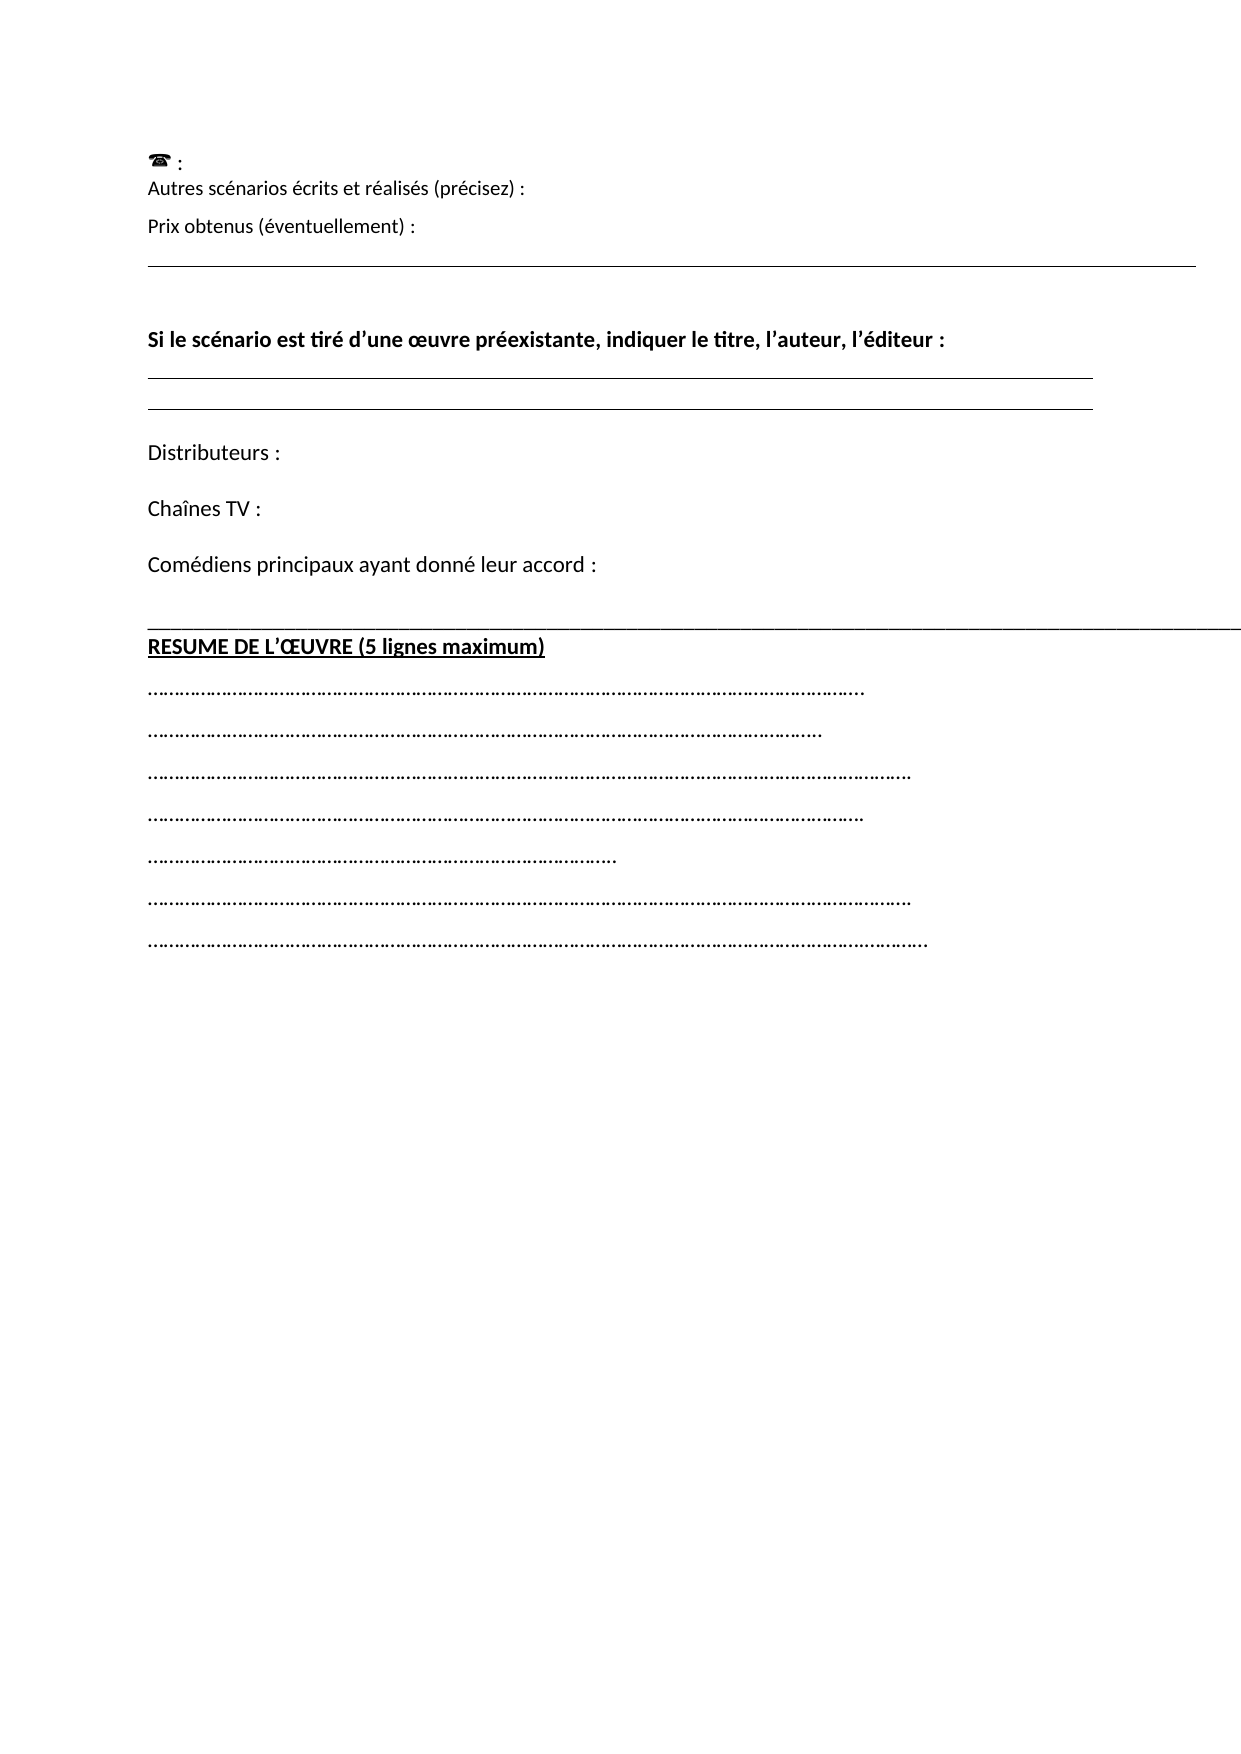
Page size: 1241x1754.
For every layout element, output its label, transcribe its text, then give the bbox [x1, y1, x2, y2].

text ……………………………………………………………………………………………………………………….………………………………………………………………………………………………………………..……………………………………………………………………………………………………………………………….……………………………………………………………………………………………………………………….……………………………………………………………………………..……………………………………………………………………………………………………………………………….……………………………………………………………………………………………………………………….………… [148, 673, 1093, 953]
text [148, 176, 1093, 201]
text RESUME DE L’ŒUVRE (5 lignes maximum) [148, 632, 1093, 660]
text Si le scénario est tiré d’une œuvre préexistante, indiquer le titre, l’auteur, l’éditeur : [148, 325, 1196, 353]
text : [148, 148, 1093, 176]
text Prix obtenus (éventuellement) : [148, 214, 1196, 239]
text Comédiens principaux ayant donné leur accord : [148, 550, 1093, 578]
text Chaînes TV : [148, 494, 1093, 522]
text Distributeurs : [148, 438, 1093, 466]
